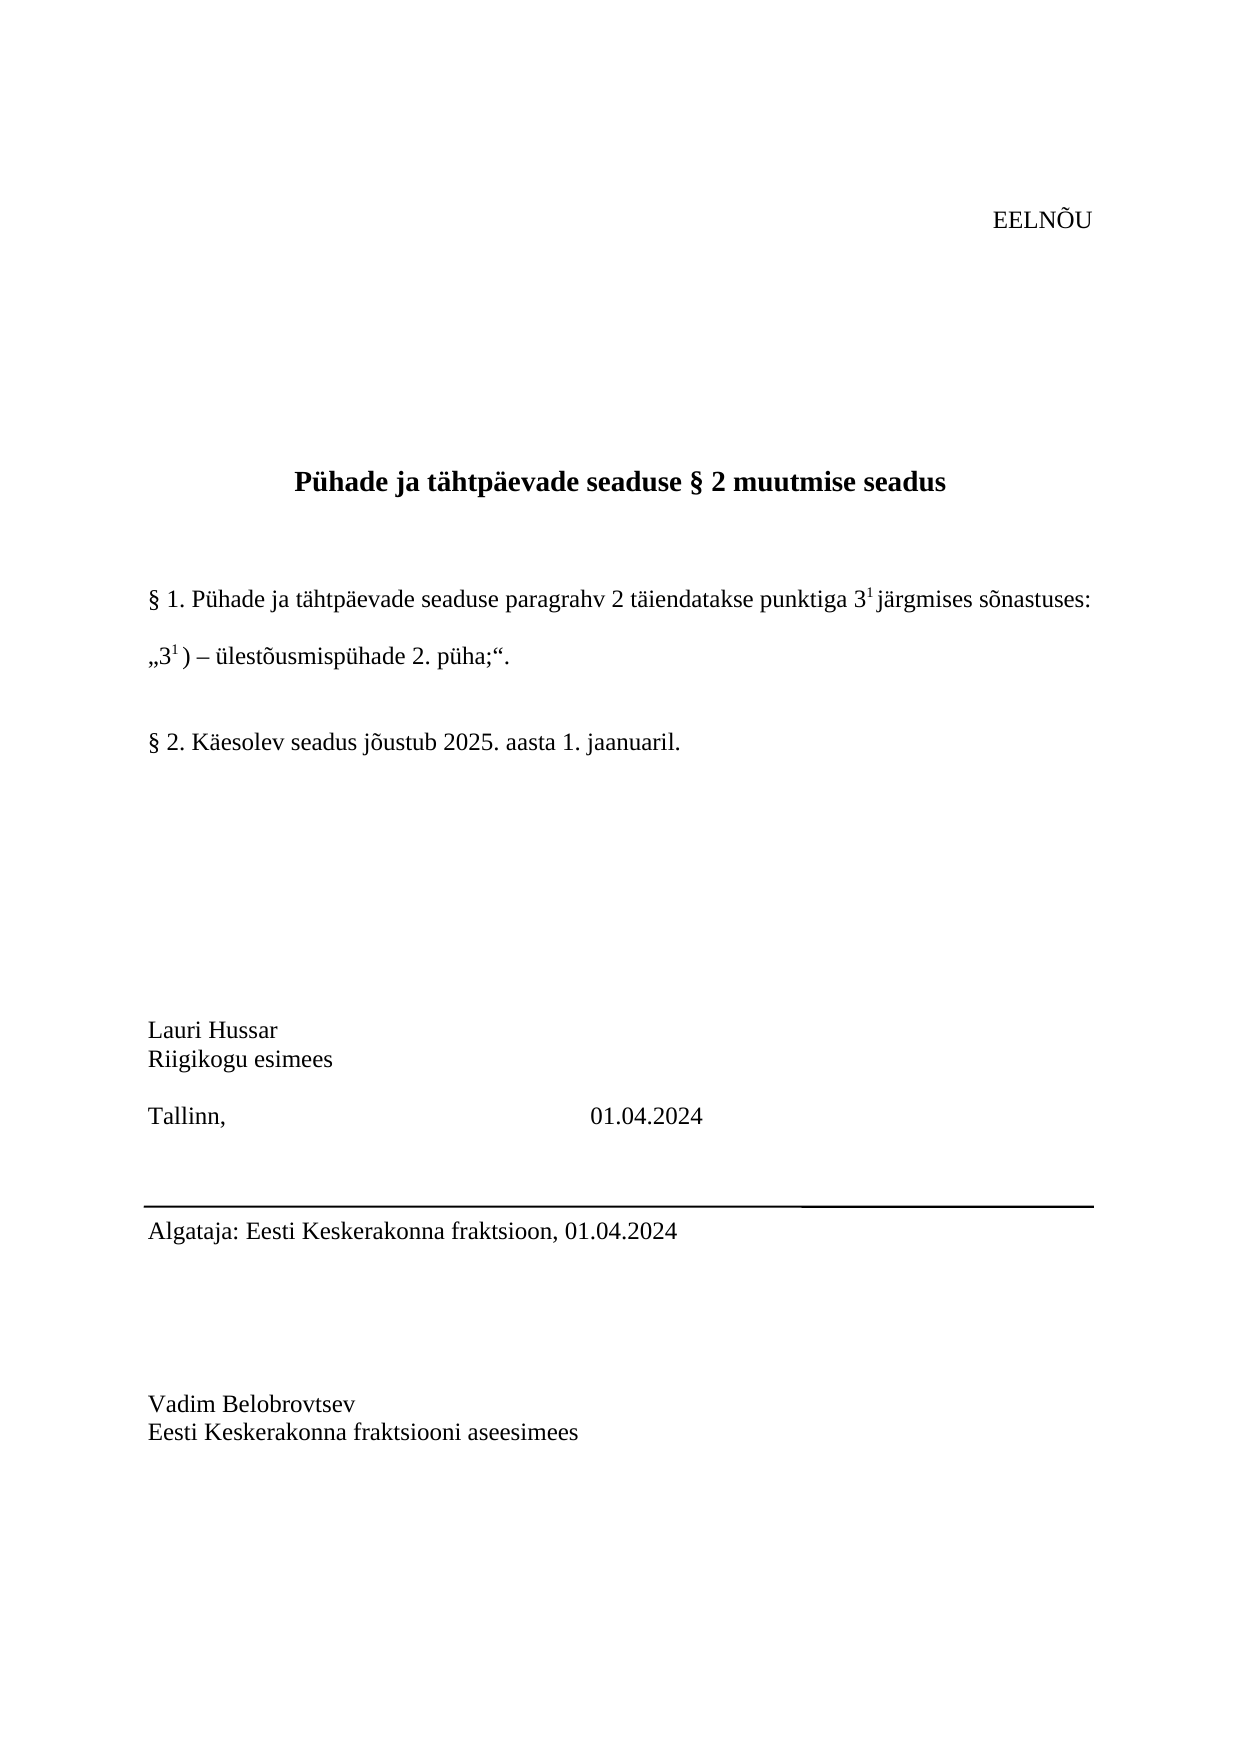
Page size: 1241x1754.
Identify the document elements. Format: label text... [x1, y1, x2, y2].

text § 1. Pühade ja tähtpäevade seaduse paragrahv 2 täiendatakse punktiga 31 järgmises sõnastuses: [148, 584, 1093, 612]
text Algataja: Eesti Keskerakonna fraktsioon, 01.04.2024 [148, 1216, 1093, 1245]
text EELNÕU [148, 205, 1093, 234]
text „31 ) – ülestõusmispühade 2. püha;“. [148, 641, 1093, 670]
text Lauri Hussar [148, 1015, 1093, 1044]
text Eesti Keskerakonna fraktsiooni aseesimees [148, 1417, 1093, 1446]
text Tallinn, 01.04.2024 [148, 1101, 1093, 1130]
text Riigikogu esimees [148, 1044, 1093, 1072]
text Pühade ja tähtpäevade seaduse § 2 muutmise seadus [148, 464, 1093, 497]
text § 2. Käesolev seadus jõustub 2025. aasta 1. jaanuaril. [148, 727, 1093, 756]
text Vadim Belobrovtsev [148, 1389, 1093, 1417]
